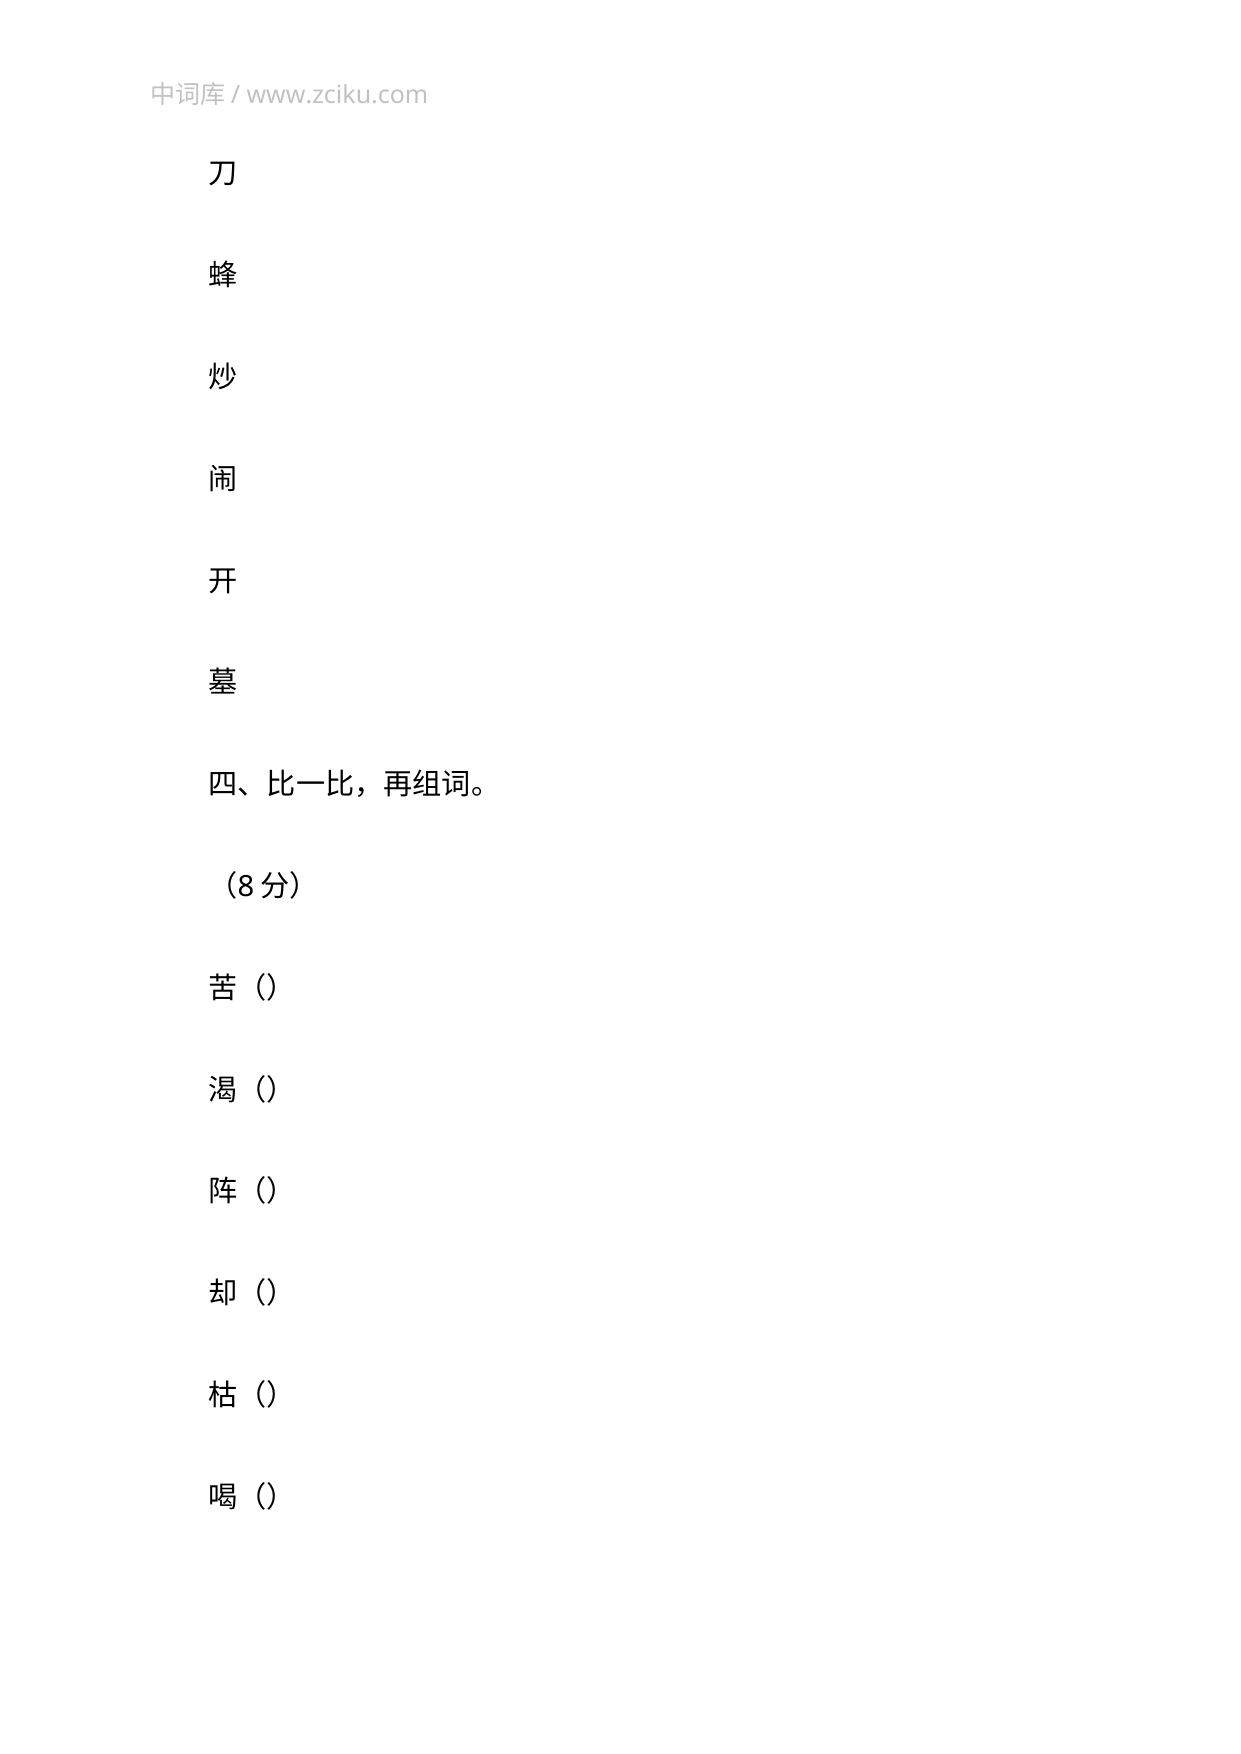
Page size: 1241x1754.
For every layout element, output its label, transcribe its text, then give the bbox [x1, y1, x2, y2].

text 刀 [150, 150, 1090, 192]
text 阵（） [150, 1168, 1090, 1210]
text 炒 [150, 353, 1090, 396]
text 闹 [150, 455, 1090, 498]
text 渴（） [150, 1066, 1090, 1108]
text 蜂 [150, 252, 1090, 294]
text 四、比一比，再组词。 [150, 761, 1090, 803]
text 墓 [150, 659, 1090, 701]
text 却（） [150, 1270, 1090, 1312]
text 喝（） [150, 1473, 1090, 1516]
text （8分） [150, 862, 1090, 905]
text 开 [150, 557, 1090, 599]
text 枯（） [150, 1371, 1090, 1414]
text 苦（） [150, 964, 1090, 1007]
